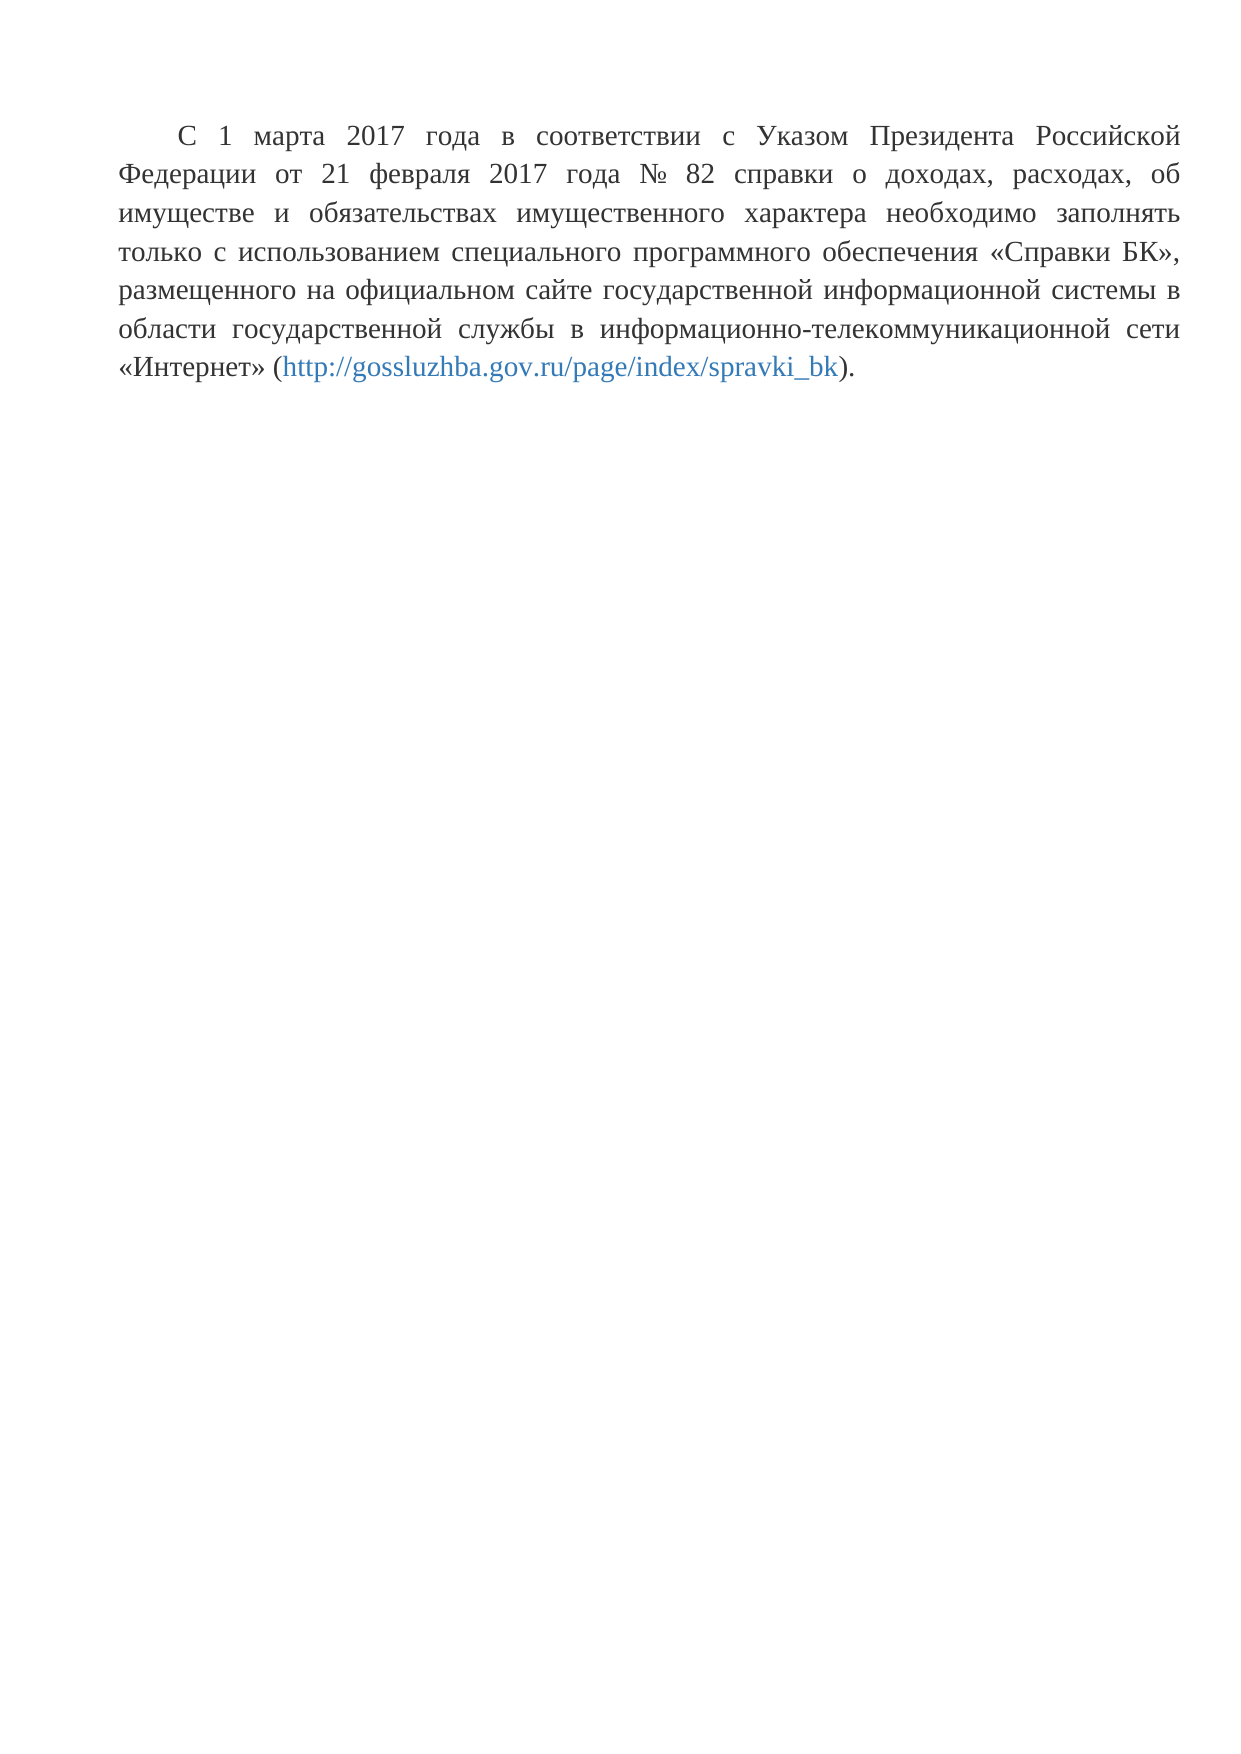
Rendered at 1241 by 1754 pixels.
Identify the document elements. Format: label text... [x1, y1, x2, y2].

text С 1 марта 2017 года в соответствии с Указом Президента Российской Федерации от 21 февраля 2017 года № 82 справки о доходах, расходах, об имуществе и обязательствах имущественного характера необходимо заполнять только с использованием специального программного обеспечения «Справки БК», размещенного на официальном сайте государственной информационной системы в области государственной службы в информационно-телекоммуникационной сети «Интернет» (http://gossluzhba.gov.ru/page/index/spravki_bk). [118, 118, 1181, 157]
text С 1 марта 2017 года в соответствии с Указом Президента Российской Федерации от 21 февраля 2017 года № 82 справки о доходах, расходах, об имуществе и обязательствах имущественного характера необходимо заполнять только с использованием специального программного обеспечения «Справки БК», размещенного на официальном сайте государственной информационной системы в области государственной службы в информационно-телекоммуникационной сети «Интернет» (http://gossluzhba.gov.ru/page/index/spravki_bk). [118, 344, 1181, 383]
